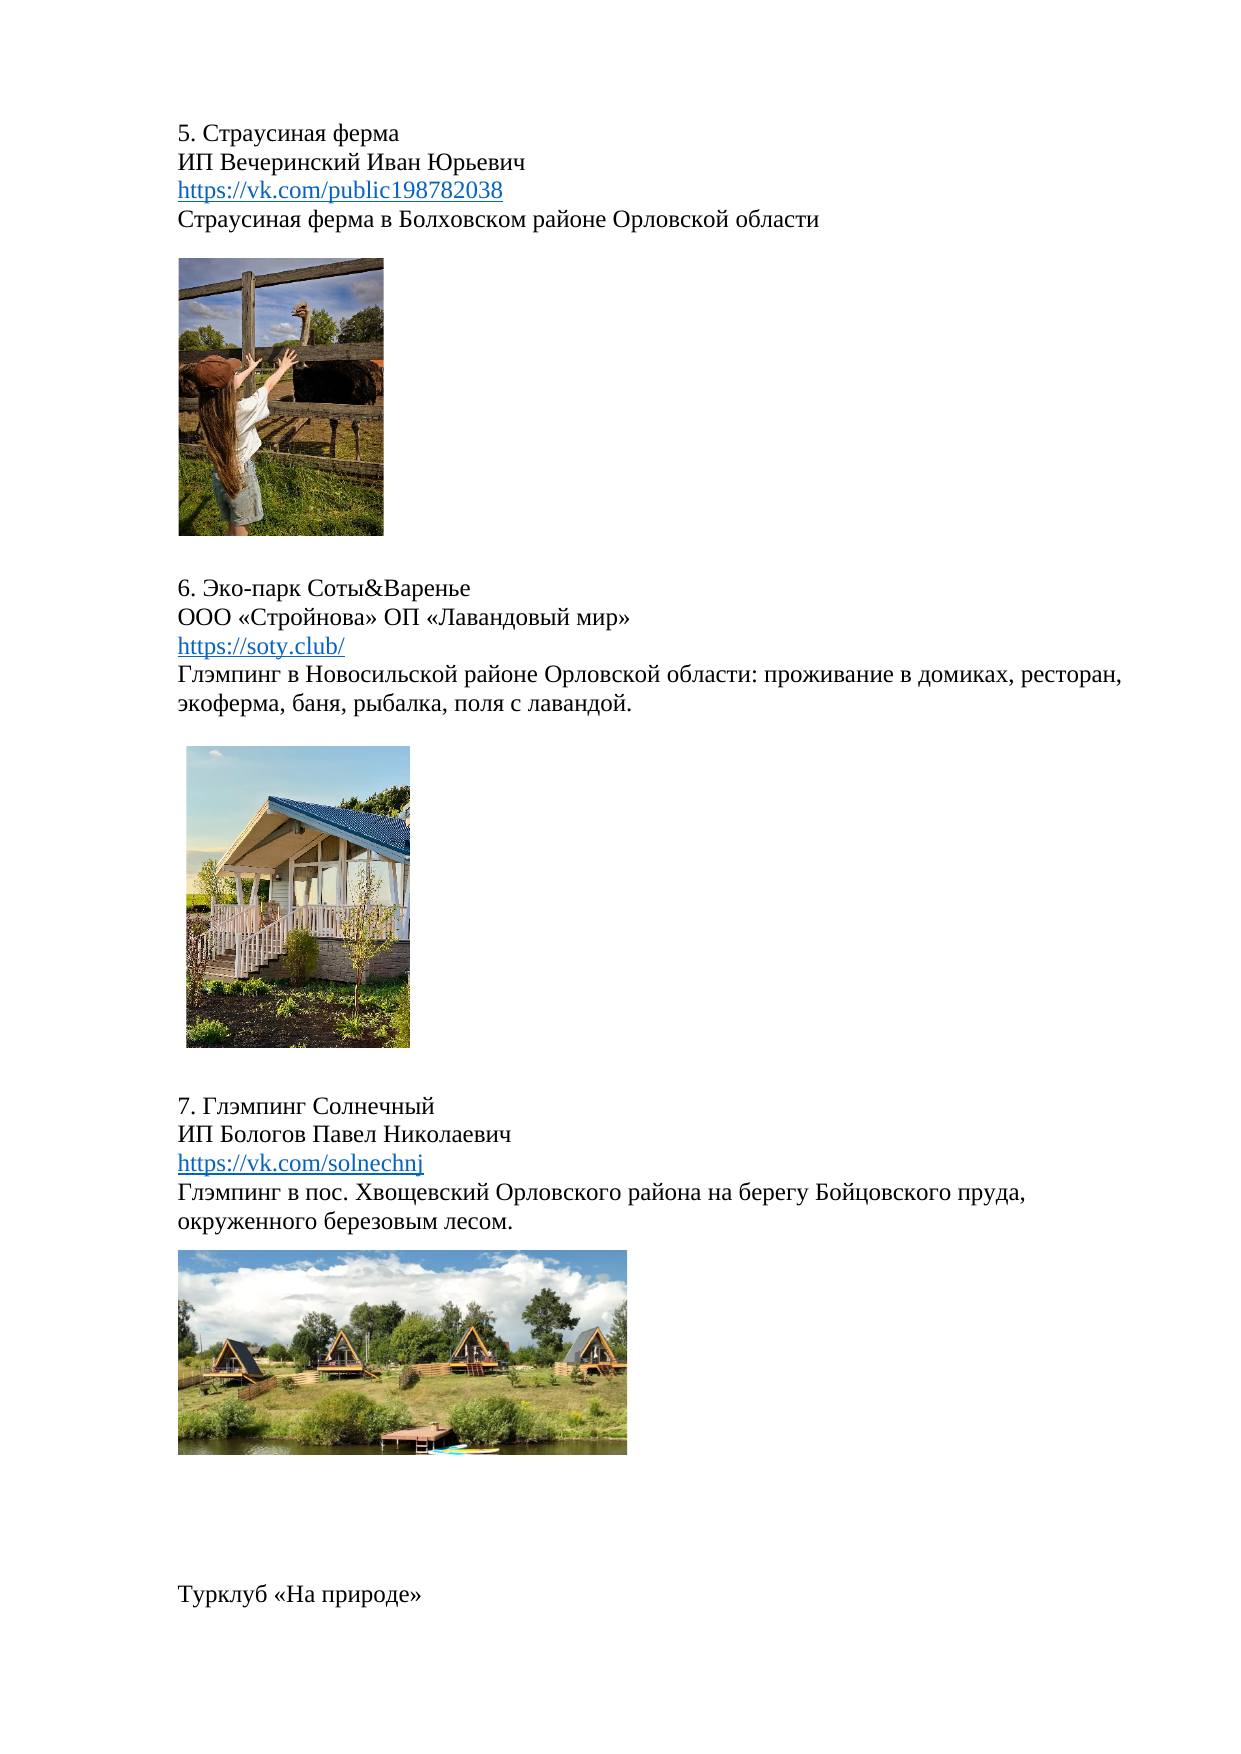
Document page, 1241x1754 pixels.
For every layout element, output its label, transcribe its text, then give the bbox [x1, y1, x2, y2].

text https://vk.com/solnechnj [177, 1148, 1152, 1177]
text ИП Вечеринский Иван Юрьевич https://vk.com/public198782038 Страусиная ферма в Болховском районе Орловской области [177, 147, 1152, 257]
text 6. Эко-парк Соты&Варенье ООО «Стройнова» ОП «Лавандовый мир» [177, 573, 1152, 631]
picture [177, 258, 384, 533]
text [177, 1579, 1152, 1608]
text Глэмпинг в пос. Хвощевский Орловского района на берегу Бойцовского пруда, окруженного березовым лесом. [177, 1177, 1152, 1234]
picture [185, 746, 410, 1046]
picture [177, 1250, 630, 1458]
text 5. Страусиная ферма [177, 118, 1152, 147]
text 7. Глэмпинг Солнечный ИП Бологов Павел Николаевич [177, 1091, 1152, 1148]
text https://soty.club/ Глэмпинг в Новосильской районе Орловской области: проживание в домиках, ресторан, экоферма, баня, рыбалка, поля с лавандой. [177, 631, 1152, 717]
